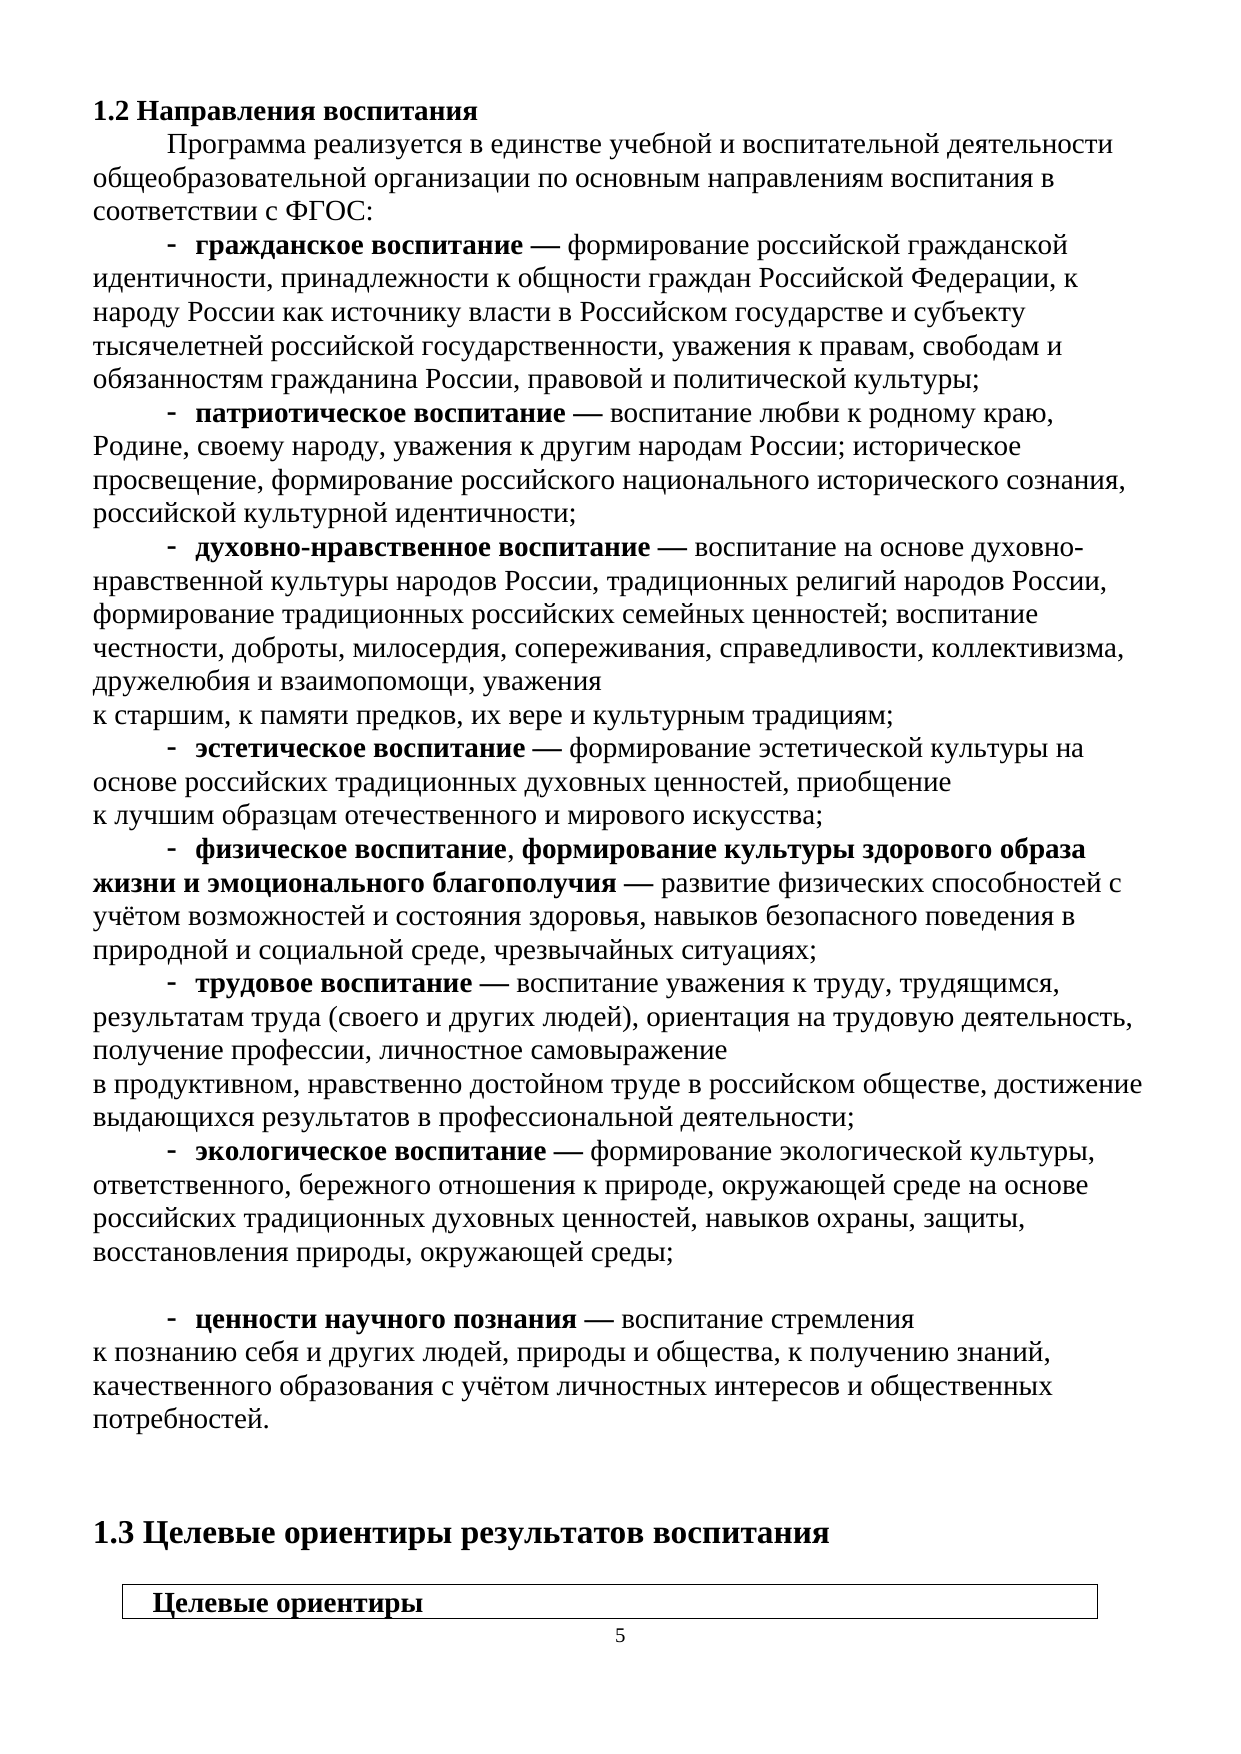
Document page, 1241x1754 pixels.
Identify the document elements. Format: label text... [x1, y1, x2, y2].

table_header Целевые ориентиры [123, 1585, 1097, 1618]
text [93, 93, 1147, 126]
list гражданское воспитание — формирование российской гражданской идентичности, принадлежности к общности граждан Российской Федерации, к народу России как источнику власти в Российском государстве и субъекту тысячелетней российской государственности, уважения к правам, свободам и обязанностям гражданина России, правовой и политической культуры; [93, 227, 1147, 395]
list трудовое воспитание — воспитание уважения к труду, трудящимся, результатам труда (своего и других людей), ориентация на трудовую деятельность, получение профессии, личностное самовыражение в продуктивном, нравственно достойном труде в российском обществе, достижение выдающихся результатов в профессиональной деятельности; [93, 965, 1147, 1133]
list патриотическое воспитание — воспитание любви к родному краю, Родине, своему народу, уважения к другим народам России; историческое просвещение, формирование российского национального исторического сознания, российской культурной идентичности; [93, 395, 1147, 529]
list физическое воспитание, формирование культуры здорового образа жизни и эмоционального благополучия — развитие физических способностей с учётом возможностей и состояния здоровья, навыков безопасного поведения в природной и социальной среде, чрезвычайных ситуациях; [93, 831, 1147, 965]
text Программа реализуется в единстве учебной и воспитательной деятельности общеобразовательной организации по основным направлениям воспитания в соответствии с ФГОС: [93, 126, 1147, 227]
list духовно-нравственное воспитание — воспитание на основе духовно-нравственной культуры народов России, традиционных религий народов России, формирование традиционных российских семейных ценностей; воспитание честности, доброты, милосердия, сопереживания, справедливости, коллективизма, дружелюбия и взаимопомощи, уважения к старшим, к памяти предков, их вере и культурным традициям; [93, 529, 1147, 730]
subtitle 1.3 Целевые ориентиры результатов воспитания [93, 1512, 1147, 1550]
list эстетическое воспитание — формирование эстетической культуры на основе российских традиционных духовных ценностей, приобщение к лучшим образцам отечественного и мирового искусства; [93, 730, 1147, 831]
list экологическое воспитание — формирование экологической культуры, ответственного, бережного отношения к природе, окружающей среде на основе российских традиционных духовных ценностей, навыков охраны, защиты, восстановления природы, окружающей среды; [93, 1133, 1147, 1267]
list ценности научного познания — воспитание стремления к познанию себя и других людей, природы и общества, к получению знаний, качественного образования с учётом личностных интересов и общественных потребностей. [93, 1301, 1147, 1435]
